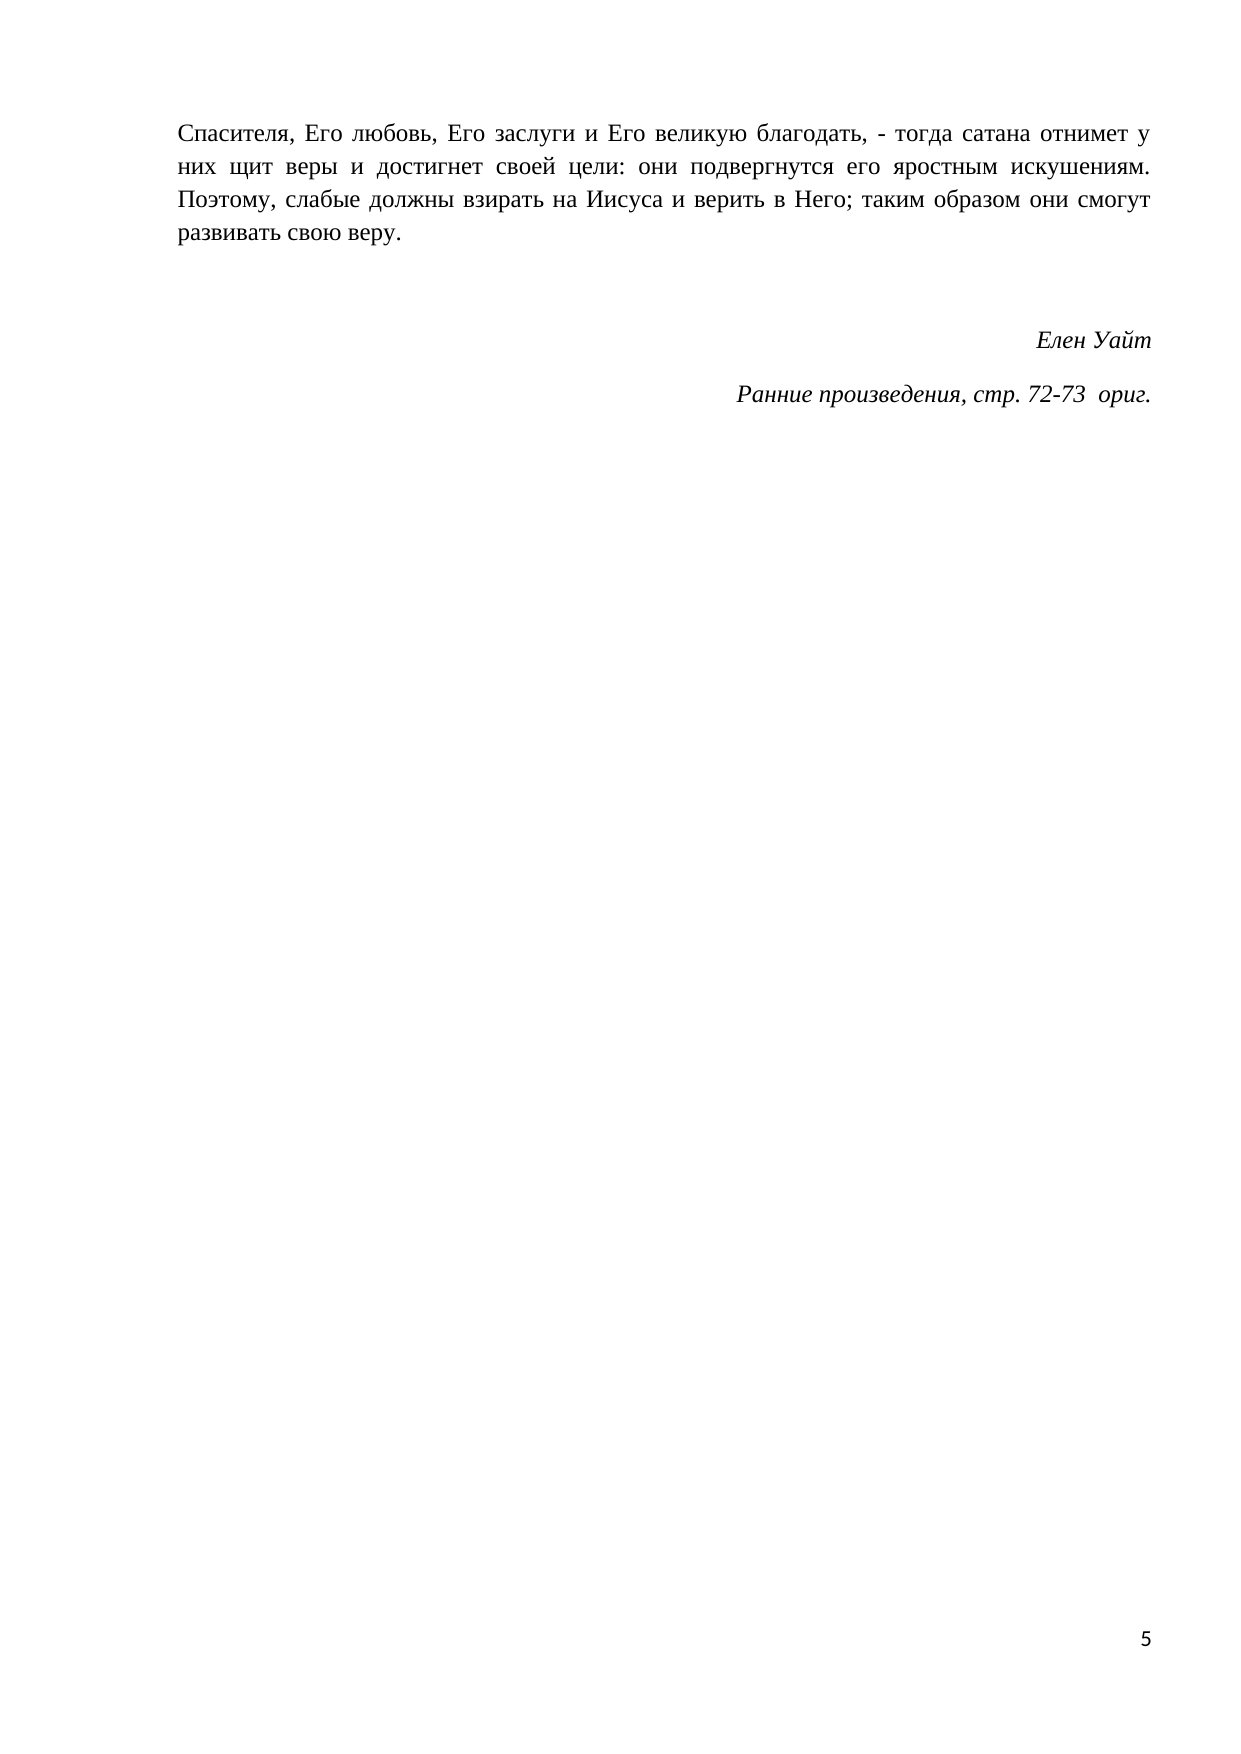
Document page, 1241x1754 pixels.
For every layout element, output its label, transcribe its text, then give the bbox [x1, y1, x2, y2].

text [177, 118, 1152, 246]
text Елен Уайт [767, 325, 1152, 354]
text Ранние произведения, стр. 72-73 ориг. [177, 379, 1152, 407]
